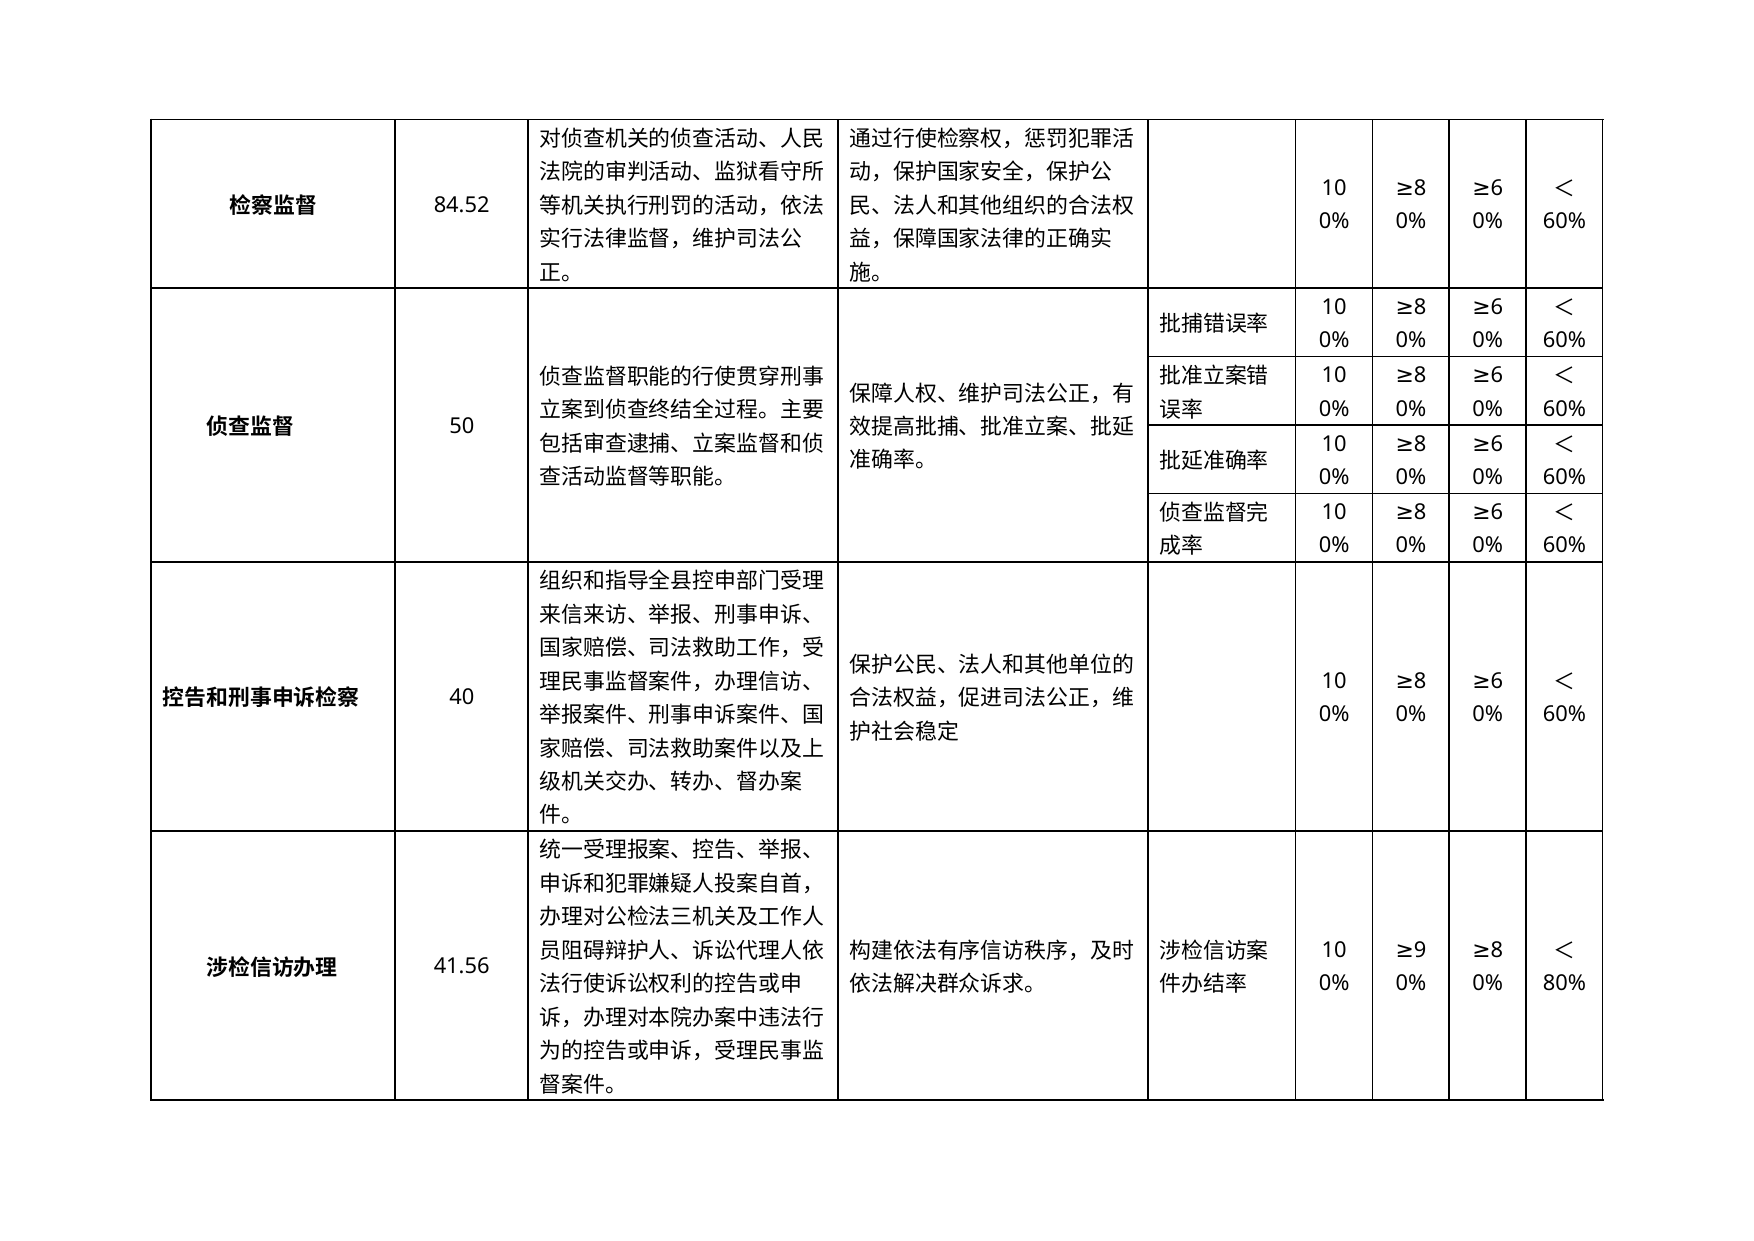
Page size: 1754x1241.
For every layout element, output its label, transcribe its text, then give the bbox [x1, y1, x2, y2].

table_cell 100% [1296, 563, 1372, 830]
table_cell ≥60% [1450, 426, 1525, 493]
table_cell 批准立案错误率 [1149, 357, 1295, 424]
table_header 对侦查机关的侦查活动、人民法院的审判活动、监狱看守所等机关执行刑罚的活动，依法实行法律监督，维护司法公正。 [529, 120, 837, 287]
table_header 通过行使检察权，惩罚犯罪活动，保护国家安全，保护公民、法人和其他组织的合法权益，保障国家法律的正确实施。 [839, 120, 1147, 287]
table_cell ≥80% [1450, 832, 1525, 1099]
table_cell ≥80% [1373, 289, 1448, 356]
table_cell ≥60% [1450, 494, 1525, 561]
table_header ＜60% [1527, 120, 1602, 287]
table_header 84.52 [396, 120, 527, 287]
table_cell 涉检信访办理 [152, 832, 394, 1099]
table_cell ≥90% [1373, 832, 1448, 1099]
table_cell ≥60% [1450, 357, 1525, 424]
table_cell ＜60% [1527, 426, 1602, 493]
table_cell 100% [1296, 494, 1372, 561]
table_cell ＜80% [1527, 832, 1602, 1099]
table_cell 100% [1296, 289, 1372, 356]
table_cell ≥80% [1373, 563, 1448, 830]
table_cell ＜60% [1527, 563, 1602, 830]
table_header [1149, 120, 1295, 287]
table_cell ≥60% [1450, 289, 1525, 356]
table_cell 构建依法有序信访秩序，及时依法解决群众诉求。 [839, 832, 1147, 1099]
table_cell ≥80% [1373, 494, 1448, 561]
table_cell ＜60% [1527, 357, 1602, 424]
table_header 100% [1296, 120, 1372, 287]
table_cell 100% [1296, 832, 1372, 1099]
table_cell [1149, 563, 1295, 830]
table_cell 涉检信访案件办结率 [1149, 832, 1295, 1099]
table_cell 侦查监督 [152, 289, 394, 561]
table_cell 40 [396, 563, 527, 830]
table_cell 保障人权、维护司法公正，有效提高批捕、批准立案、批延准确率。 [839, 289, 1147, 561]
table_cell 100% [1296, 357, 1372, 424]
table_cell ≥80% [1373, 426, 1448, 493]
table_cell ≥60% [1450, 563, 1525, 830]
table_cell 批捕错误率 [1149, 289, 1295, 356]
table_cell 组织和指导全县控申部门受理来信来访、举报、刑事申诉、国家赔偿、司法救助工作，受理民事监督案件，办理信访、举报案件、刑事申诉案件、国家赔偿、司法救助案件以及上级机关交办、转办、督办案件。 [529, 563, 837, 830]
table_header 检察监督 [152, 120, 394, 287]
table_cell 侦查监督职能的行使贯穿刑事立案到侦查终结全过程。主要包括审查逮捕、立案监督和侦查活动监督等职能。 [529, 289, 837, 561]
table_header ≥80% [1373, 120, 1448, 287]
table_cell 批延准确率 [1149, 426, 1295, 493]
table_header ≥60% [1450, 120, 1525, 287]
table_cell ＜60% [1527, 289, 1602, 356]
table_cell 保护公民、法人和其他单位的合法权益，促进司法公正，维护社会稳定 [839, 563, 1147, 830]
table_cell 侦查监督完成率 [1149, 494, 1295, 561]
table_cell 50 [396, 289, 527, 561]
table_cell 100% [1296, 426, 1372, 493]
table_cell 控告和刑事申诉检察 [152, 563, 394, 830]
table_cell 统一受理报案、控告、举报、申诉和犯罪嫌疑人投案自首，办理对公检法三机关及工作人员阻碍辩护人、诉讼代理人依法行使诉讼权利的控告或申诉，办理对本院办案中违法行为的控告或申诉，受理民事监督案件。 [529, 832, 837, 1099]
table_cell 41.56 [396, 832, 527, 1099]
table_cell ＜60% [1527, 494, 1602, 561]
table_cell ≥80% [1373, 357, 1448, 424]
